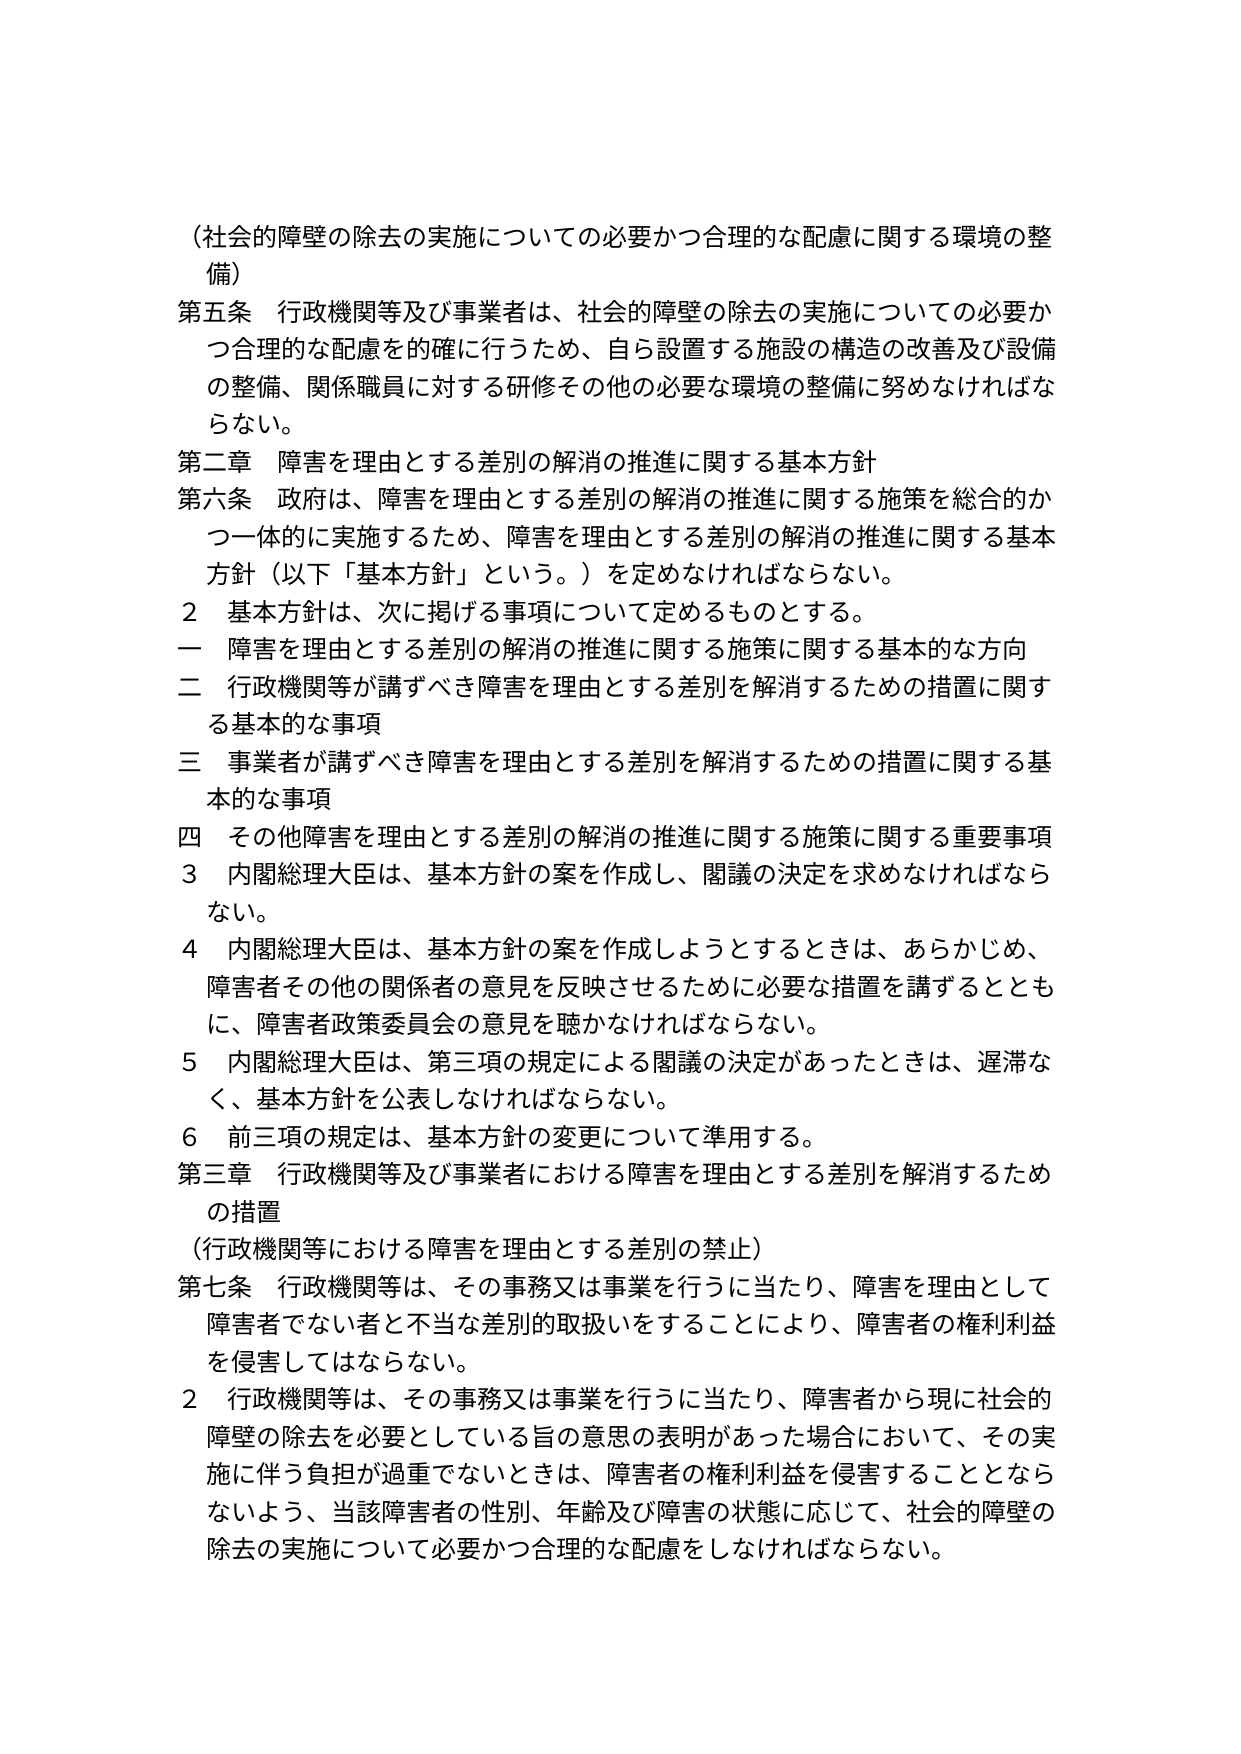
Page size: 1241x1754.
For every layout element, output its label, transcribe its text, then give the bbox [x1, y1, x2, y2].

text 二 行政機関等が講ずべき障害を理由とする差別を解消するための措置に関する基本的な事項 [177, 667, 1063, 742]
text 第五条 行政機関等及び事業者は、社会的障壁の除去の実施についての必要かつ合理的な配慮を的確に行うため、自ら設置する施設の構造の改善及び設備の整備、関係職員に対する研修その他の必要な環境の整備に努めなければならない。 [177, 292, 1063, 442]
text 第二章 障害を理由とする差別の解消の推進に関する基本方針 [177, 442, 1063, 479]
text ２ 行政機関等は、その事務又は事業を行うに当たり、障害者から現に社会的障壁の除去を必要としている旨の意思の表明があった場合において、その実施に伴う負担が過重でないときは、障害者の権利利益を侵害することとならないよう、当該障害者の性別、年齢及び障害の状態に応じて、社会的障壁の除去の実施について必要かつ合理的な配慮をしなければならない。 [177, 1379, 1063, 1567]
text 四 その他障害を理由とする差別の解消の推進に関する施策に関する重要事項 [177, 817, 1063, 854]
text 第六条 政府は、障害を理由とする差別の解消の推進に関する施策を総合的かつ一体的に実施するため、障害を理由とする差別の解消の推進に関する基本方針（以下「基本方針」という。）を定めなければならない。 [177, 479, 1063, 592]
text ４ 内閣総理大臣は、基本方針の案を作成しようとするときは、あらかじめ、障害者その他の関係者の意見を反映させるために必要な措置を講ずるとともに、障害者政策委員会の意見を聴かなければならない。 [177, 929, 1063, 1042]
text 三 事業者が講ずべき障害を理由とする差別を解消するための措置に関する基本的な事項 [177, 742, 1063, 817]
text ２ 基本方針は、次に掲げる事項について定めるものとする。 [177, 592, 1063, 629]
text 第三章 行政機関等及び事業者における障害を理由とする差別を解消するための措置 [177, 1154, 1063, 1229]
text 第七条 行政機関等は、その事務又は事業を行うに当たり、障害を理由として障害者でない者と不当な差別的取扱いをすることにより、障害者の権利利益を侵害してはならない。 [177, 1267, 1063, 1379]
text ５ 内閣総理大臣は、第三項の規定による閣議の決定があったときは、遅滞なく、基本方針を公表しなければならない。 [177, 1042, 1063, 1117]
text ３ 内閣総理大臣は、基本方針の案を作成し、閣議の決定を求めなければならない。 [177, 854, 1063, 929]
text 一 障害を理由とする差別の解消の推進に関する施策に関する基本的な方向 [177, 629, 1063, 667]
text （社会的障壁の除去の実施についての必要かつ合理的な配慮に関する環境の整備） [177, 217, 1063, 292]
text ６ 前三項の規定は、基本方針の変更について準用する。 [177, 1117, 1063, 1154]
text （行政機関等における障害を理由とする差別の禁止） [177, 1229, 1063, 1267]
